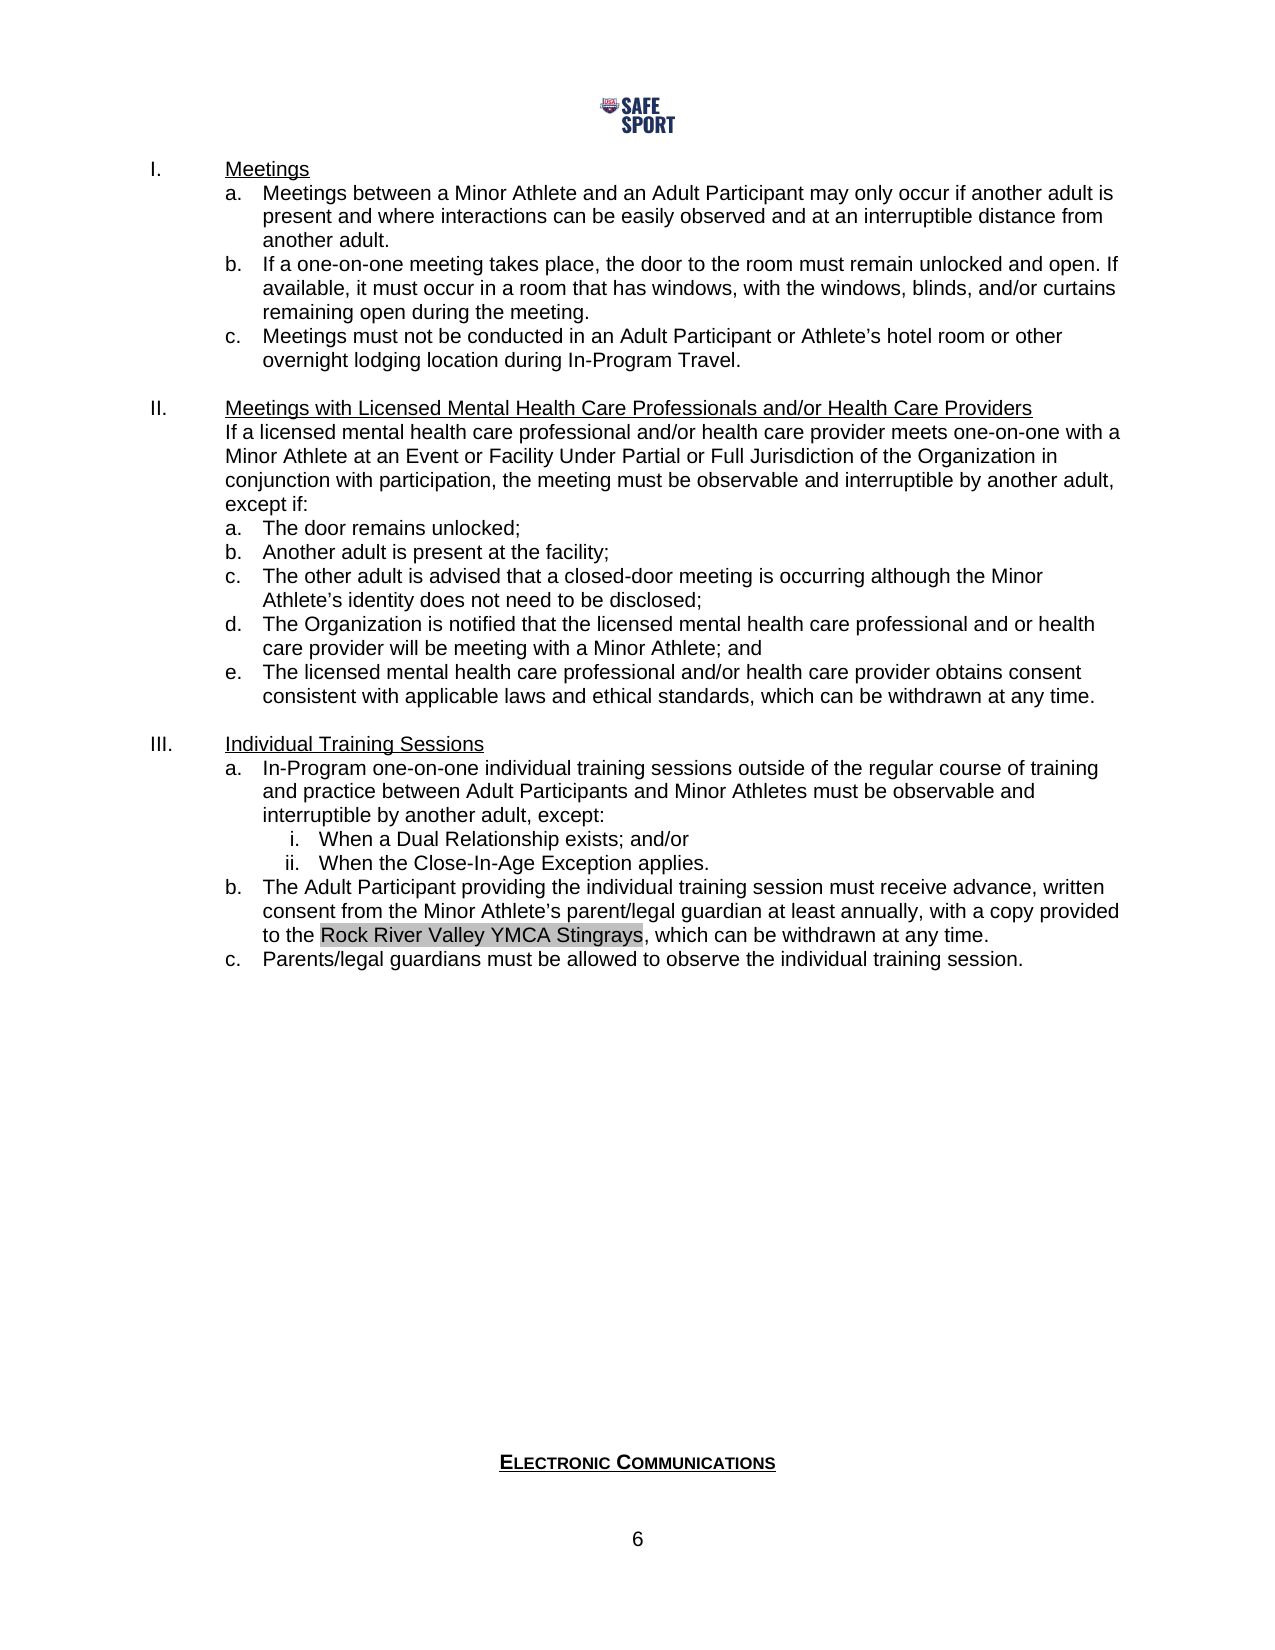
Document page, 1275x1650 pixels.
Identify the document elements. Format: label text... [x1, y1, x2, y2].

list Meetings between a Minor Athlete and an Adult Participant may only occur if another adult is present and where interactions can be easily observed and at an interruptible distance from another adult. [225, 180, 1125, 252]
text Electronic Communications [150, 1450, 1125, 1474]
list Meetings must not be conducted in an Adult Participant or Athlete’s hotel room or other overnight lodging location during In-Program Travel. [225, 324, 1125, 372]
list If a one-on-one meeting takes place, the door to the room must remain unlocked and open. If available, it must occur in a room that has windows, with the windows, blinds, and/or curtains remaining open during the meeting. [225, 252, 1125, 324]
list The other adult is advised that a closed-door meeting is occurring although the Minor Athlete’s identity does not need to be disclosed; [225, 564, 1125, 612]
list The Adult Participant providing the individual training session must receive advance, written consent from the Minor Athlete’s parent/legal guardian at least annually, with a copy provided to the , which can be withdrawn at any time. [225, 875, 1125, 947]
list The Organization is notified that the licensed mental health care professional and or health care provider will be meeting with a Minor Athlete; and [225, 612, 1125, 659]
text If a licensed mental health care professional and/or health care provider meets one-on-one with a Minor Athlete at an Event or Facility Under Partial or Full Jurisdiction of the Organization in conjunction with participation, the meeting must be observable and interruptible by another adult, except if: [225, 420, 1125, 516]
list The licensed mental health care professional and/or health care provider obtains consent consistent with applicable laws and ethical standards, which can be withdrawn at any time. [225, 659, 1125, 707]
list Another adult is present at the facility; [225, 540, 1125, 564]
list Individual Training Sessions [150, 731, 1125, 755]
picture [569, 75, 706, 157]
list When a Dual Relationship exists; and/or [300, 827, 1125, 851]
list In-Program one-on-one individual training sessions outside of the regular course of training and practice between Adult Participants and Minor Athletes must be observable and interruptible by another adult, except: [225, 755, 1125, 827]
list When the Close-In-Age Exception applies. [300, 851, 1125, 875]
list The door remains unlocked; [225, 516, 1125, 540]
list Parents/legal guardians must be allowed to observe the individual training session. [225, 947, 1125, 971]
list Meetings with Licensed Mental Health Care Professionals and/or Health Care Providers [150, 396, 1125, 420]
list Meetings [150, 156, 1125, 180]
